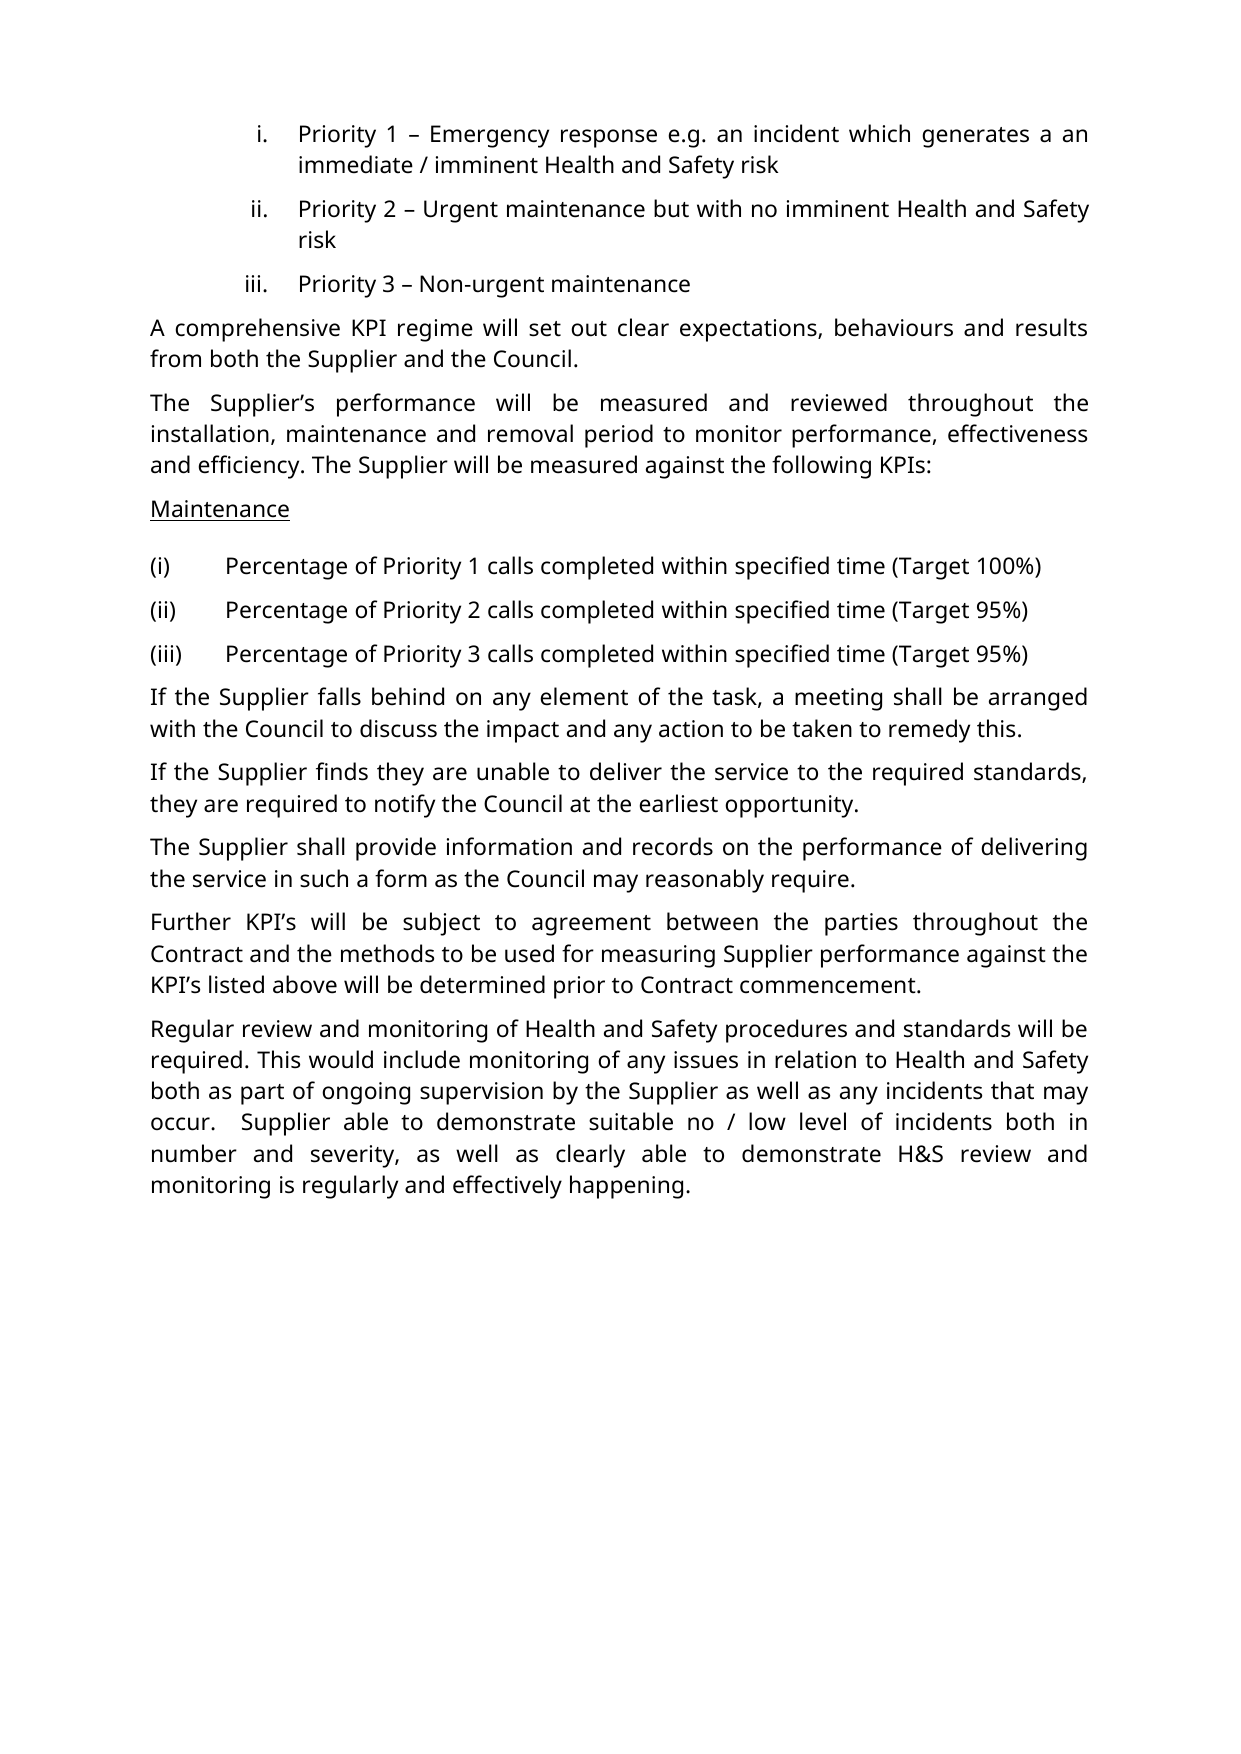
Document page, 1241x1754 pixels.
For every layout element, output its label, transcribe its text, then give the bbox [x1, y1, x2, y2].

text Further KPI’s will be subject to agreement between the parties throughout the Contract and the methods to be used for measuring Supplier performance against the KPI’s listed above will be determined prior to Contract commencement. [150, 906, 1090, 1000]
text Regular review and monitoring of Health and Safety procedures and standards will be required. This would include monitoring of any issues in relation to Health and Safety both as part of ongoing supervision by the Supplier as well as any incidents that may occur. Supplier able to demonstrate suitable no / low level of incidents both in number and severity, as well as clearly able to demonstrate H&S review and monitoring is regularly and effectively happening. [150, 1012, 1090, 1200]
text If the Supplier falls behind on any element of the task, a meeting shall be arranged with the Council to discuss the impact and any action to be taken to remedy this. [150, 681, 1090, 744]
list Percentage of Priority 2 calls completed within specified time (Target 95%) [150, 594, 1090, 625]
list Priority 2 – Urgent maintenance but with no imminent Health and Safety risk [268, 193, 1090, 256]
list Priority 3 – Non-urgent maintenance [268, 268, 1090, 299]
text If the Supplier finds they are unable to deliver the service to the required standards, they are required to notify the Council at the earliest opportunity. [150, 756, 1090, 819]
text The Supplier shall provide information and records on the performance of delivering the service in such a form as the Council may reasonably require. [150, 831, 1090, 894]
list Priority 1 – Emergency response e.g. an incident which generates a an immediate / imminent Health and Safety risk [268, 118, 1090, 181]
text A comprehensive KPI regime will set out clear expectations, behaviours and results from both the Supplier and the Council. [150, 312, 1090, 374]
text Maintenance [150, 493, 1090, 524]
text The Supplier’s performance will be measured and reviewed throughout the installation, maintenance and removal period to monitor performance, effectiveness and efficiency. The Supplier will be measured against the following KPIs: [150, 387, 1090, 481]
list Percentage of Priority 3 calls completed within specified time (Target 95%) [150, 637, 1090, 669]
list Percentage of Priority 1 calls completed within specified time (Target 100%) [150, 550, 1090, 581]
